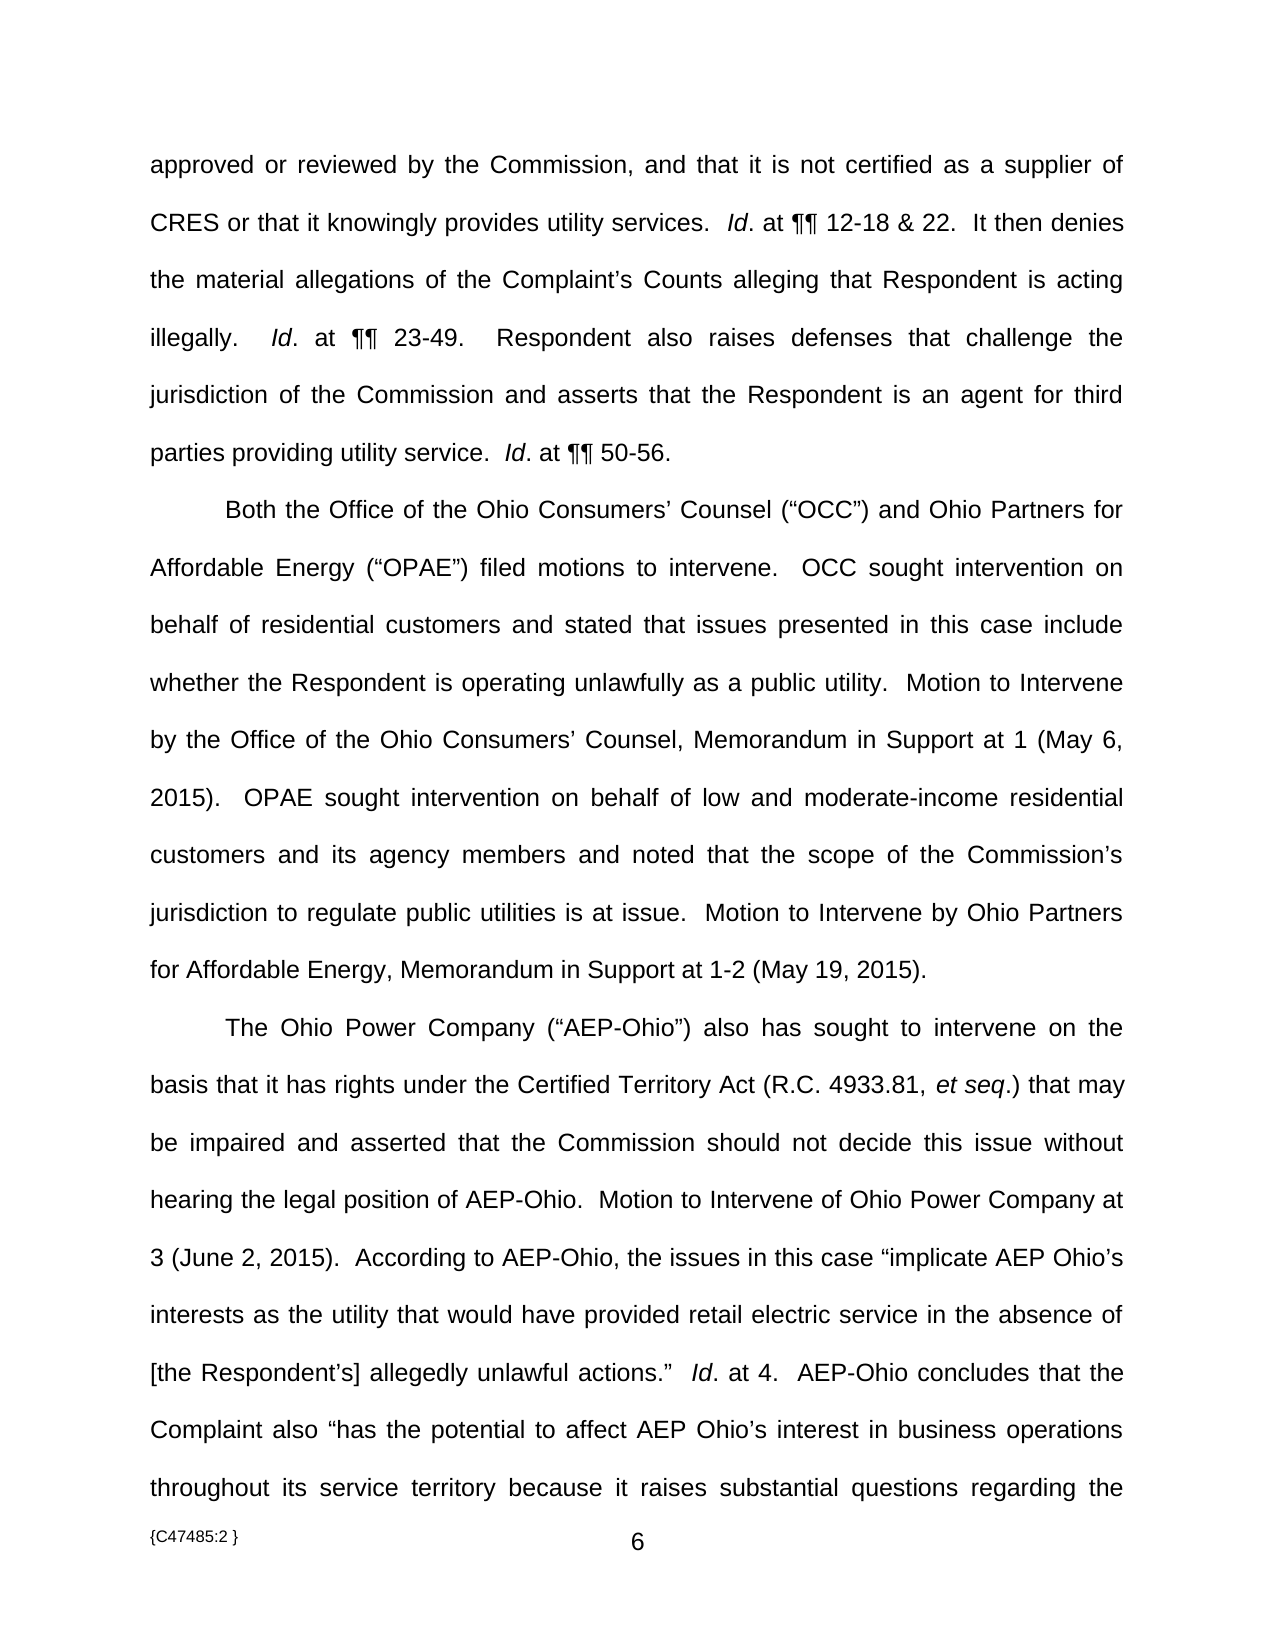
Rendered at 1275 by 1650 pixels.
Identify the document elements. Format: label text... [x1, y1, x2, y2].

text Both the Office of the Ohio Consumers’ Counsel (“OCC”) and Ohio Partners for Affordable Energy (“OPAE”) filed motions to intervene. OCC sought intervention on behalf of residential customers and stated that issues presented in this case include whether the Respondent is operating unlawfully as a public utility. Motion to Intervene by the Office of the Ohio Consumers’ Counsel, Memorandum in Support at 1 (May 6, 2015). OPAE sought intervention on behalf of low and moderate-income residential customers and its agency members and noted that the scope of the Commission’s jurisdiction to regulate public utilities is at issue. Motion to Intervene by Ohio Partners for Affordable Energy, Memorandum in Support at 1-2 (May 19, 2015). [150, 495, 1125, 984]
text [150, 1012, 1125, 1501]
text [150, 150, 1125, 466]
